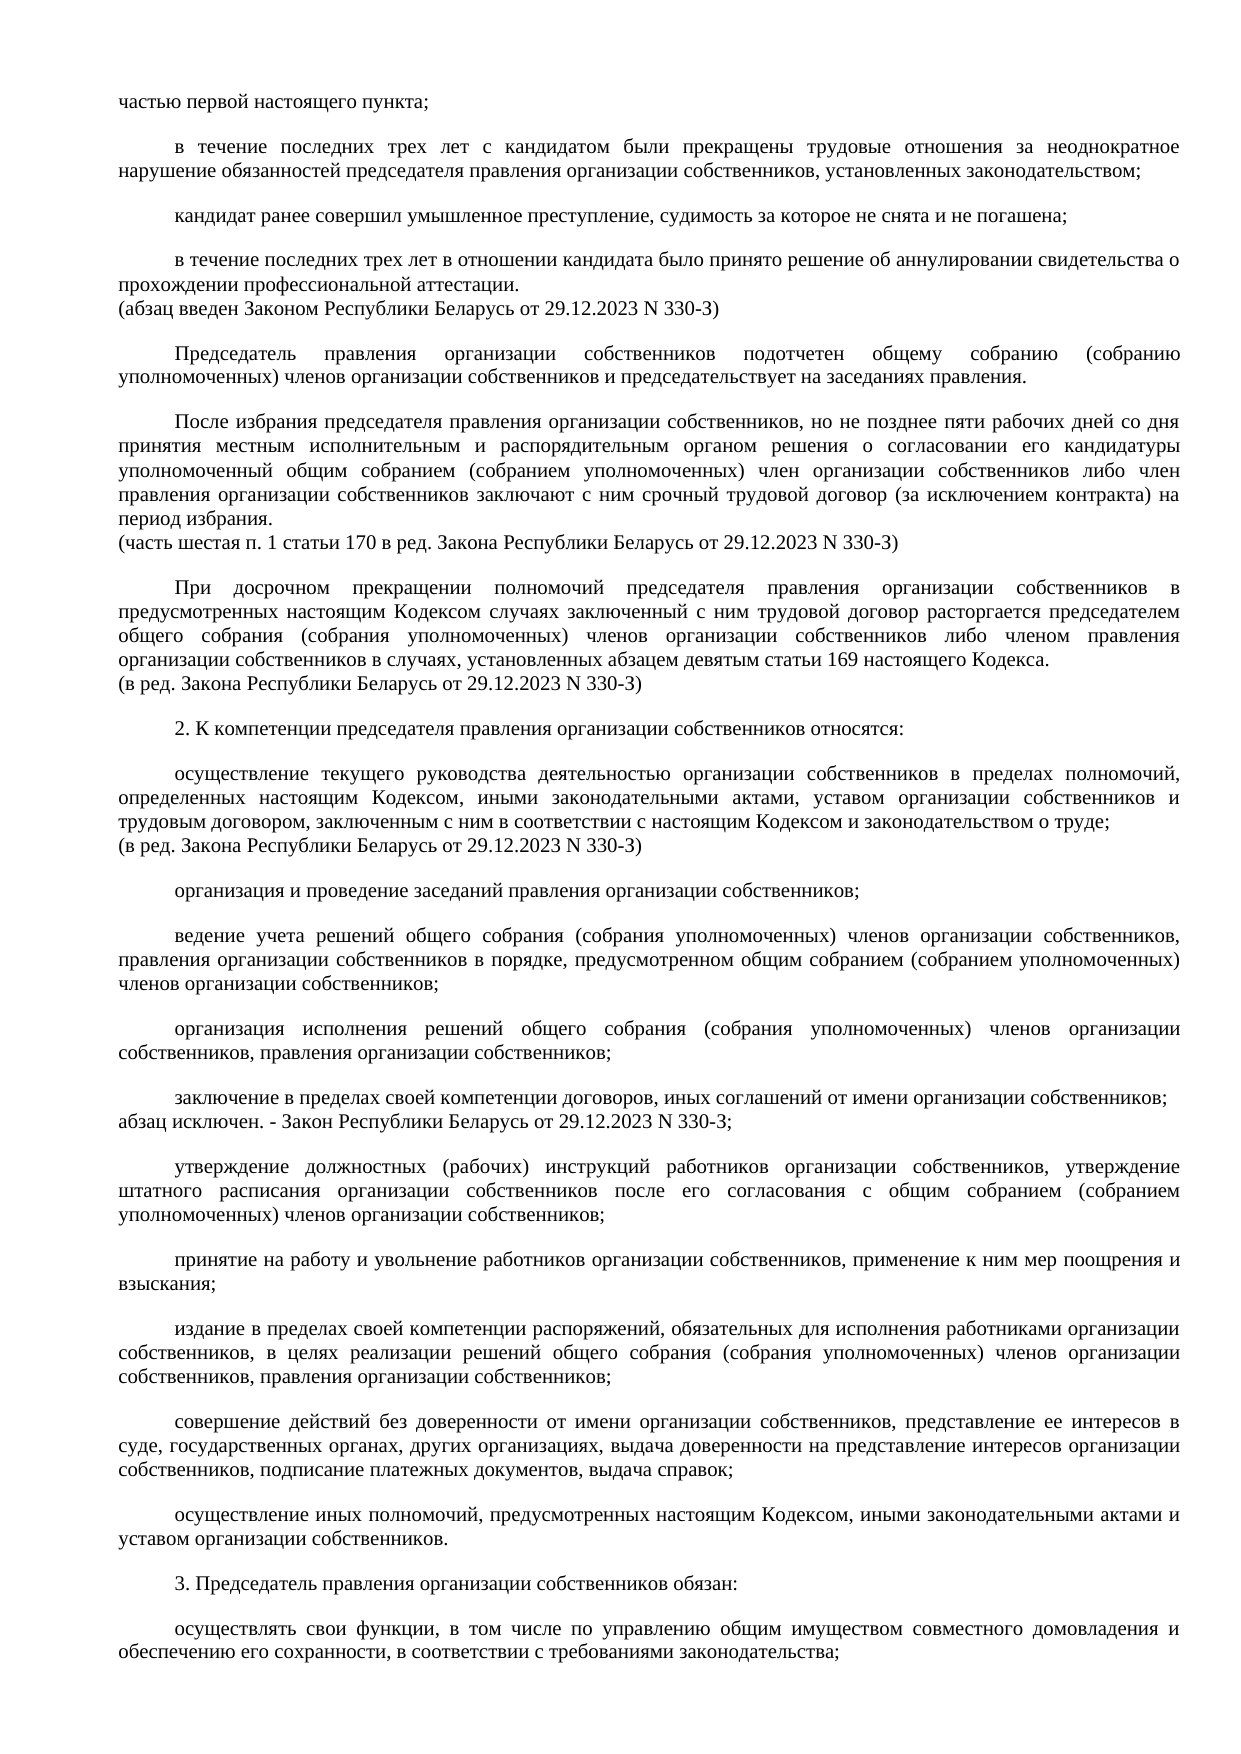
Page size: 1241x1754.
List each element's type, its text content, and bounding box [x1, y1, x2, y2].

text 2. К компетенции председателя правления организации собственников относятся: [118, 716, 1181, 740]
text ведение учета решений общего собрания (собрания уполномоченных) членов организации собственников, правления организации собственников в порядке, предусмотренном общим собранием (собранием уполномоченных) членов организации собственников; [118, 923, 1181, 995]
text организация исполнения решений общего собрания (собрания уполномоченных) членов организации собственников, правления организации собственников; [118, 1016, 1181, 1064]
text (часть шестая п. 1 статьи 170 в ред. Закона Республики Беларусь от 29.12.2023 N 330-З) [118, 530, 1181, 554]
text Председатель правления организации собственников подотчетен общему собранию (собранию уполномоченных) членов организации собственников и председательствует на заседаниях правления. [118, 340, 1181, 388]
text издание в пределах своей компетенции распоряжений, обязательных для исполнения работниками организации собственников, в целях реализации решений общего собрания (собрания уполномоченных) членов организации собственников, правления организации собственников; [118, 1316, 1181, 1388]
text осуществлять свои функции, в том числе по управлению общим имуществом совместного домовладения и обеспечению его сохранности, в соответствии с требованиями законодательства; [118, 1615, 1181, 1663]
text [118, 89, 1181, 113]
text абзац исключен. - Закон Республики Беларусь от 29.12.2023 N 330-З; [118, 1109, 1181, 1133]
text После избрания председателя правления организации собственников, но не позднее пяти рабочих дней со дня принятия местным исполнительным и распорядительным органом решения о согласовании его кандидатуры уполномоченный общим собранием (собранием уполномоченных) член организации собственников либо член правления организации собственников заключают с ним срочный трудовой договор (за исключением контракта) на период избрания. [118, 409, 1181, 530]
text (в ред. Закона Республики Беларусь от 29.12.2023 N 330-З) [118, 833, 1181, 857]
text (абзац введен Законом Республики Беларусь от 29.12.2023 N 330-З) [118, 296, 1181, 319]
text организация и проведение заседаний правления организации собственников; [118, 878, 1181, 902]
text утверждение должностных (рабочих) инструкций работников организации собственников, утверждение штатного расписания организации собственников после его согласования с общим собранием (собранием уполномоченных) членов организации собственников; [118, 1153, 1181, 1226]
text При досрочном прекращении полномочий председателя правления организации собственников в предусмотренных настоящим Кодексом случаях заключенный с ним трудовой договор расторгается председателем общего собрания (собрания уполномоченных) членов организации собственников либо членом правления организации собственников в случаях, установленных абзацем девятым статьи 169 настоящего Кодекса. [118, 574, 1181, 671]
text кандидат ранее совершил умышленное преступление, судимость за которое не снята и не погашена; [118, 202, 1181, 227]
text 3. Председатель правления организации собственников обязан: [118, 1571, 1181, 1594]
text заключение в пределах своей компетенции договоров, иных соглашений от имени организации собственников; [118, 1084, 1181, 1109]
text совершение действий без доверенности от имени организации собственников, представление ее интересов в суде, государственных органах, других организациях, выдача доверенности на представление интересов организации собственников, подписание платежных документов, выдача справок; [118, 1408, 1181, 1481]
text в течение последних трех лет с кандидатом были прекращены трудовые отношения за неоднократное нарушение обязанностей председателя правления организации собственников, установленных законодательством; [118, 133, 1181, 182]
text принятие на работу и увольнение работников организации собственников, применение к ним мер поощрения и взыскания; [118, 1247, 1181, 1295]
text осуществление текущего руководства деятельностью организации собственников в пределах полномочий, определенных настоящим Кодексом, иными законодательными актами, уставом организации собственников и трудовым договором, заключенным с ним в соответствии с настоящим Кодексом и законодательством о труде; [118, 761, 1181, 833]
text в течение последних трех лет в отношении кандидата было принято решение об аннулировании свидетельства о прохождении профессиональной аттестации. [118, 247, 1181, 296]
text осуществление иных полномочий, предусмотренных настоящим Кодексом, иными законодательными актами и уставом организации собственников. [118, 1502, 1181, 1550]
text (в ред. Закона Республики Беларусь от 29.12.2023 N 330-З) [118, 671, 1181, 695]
